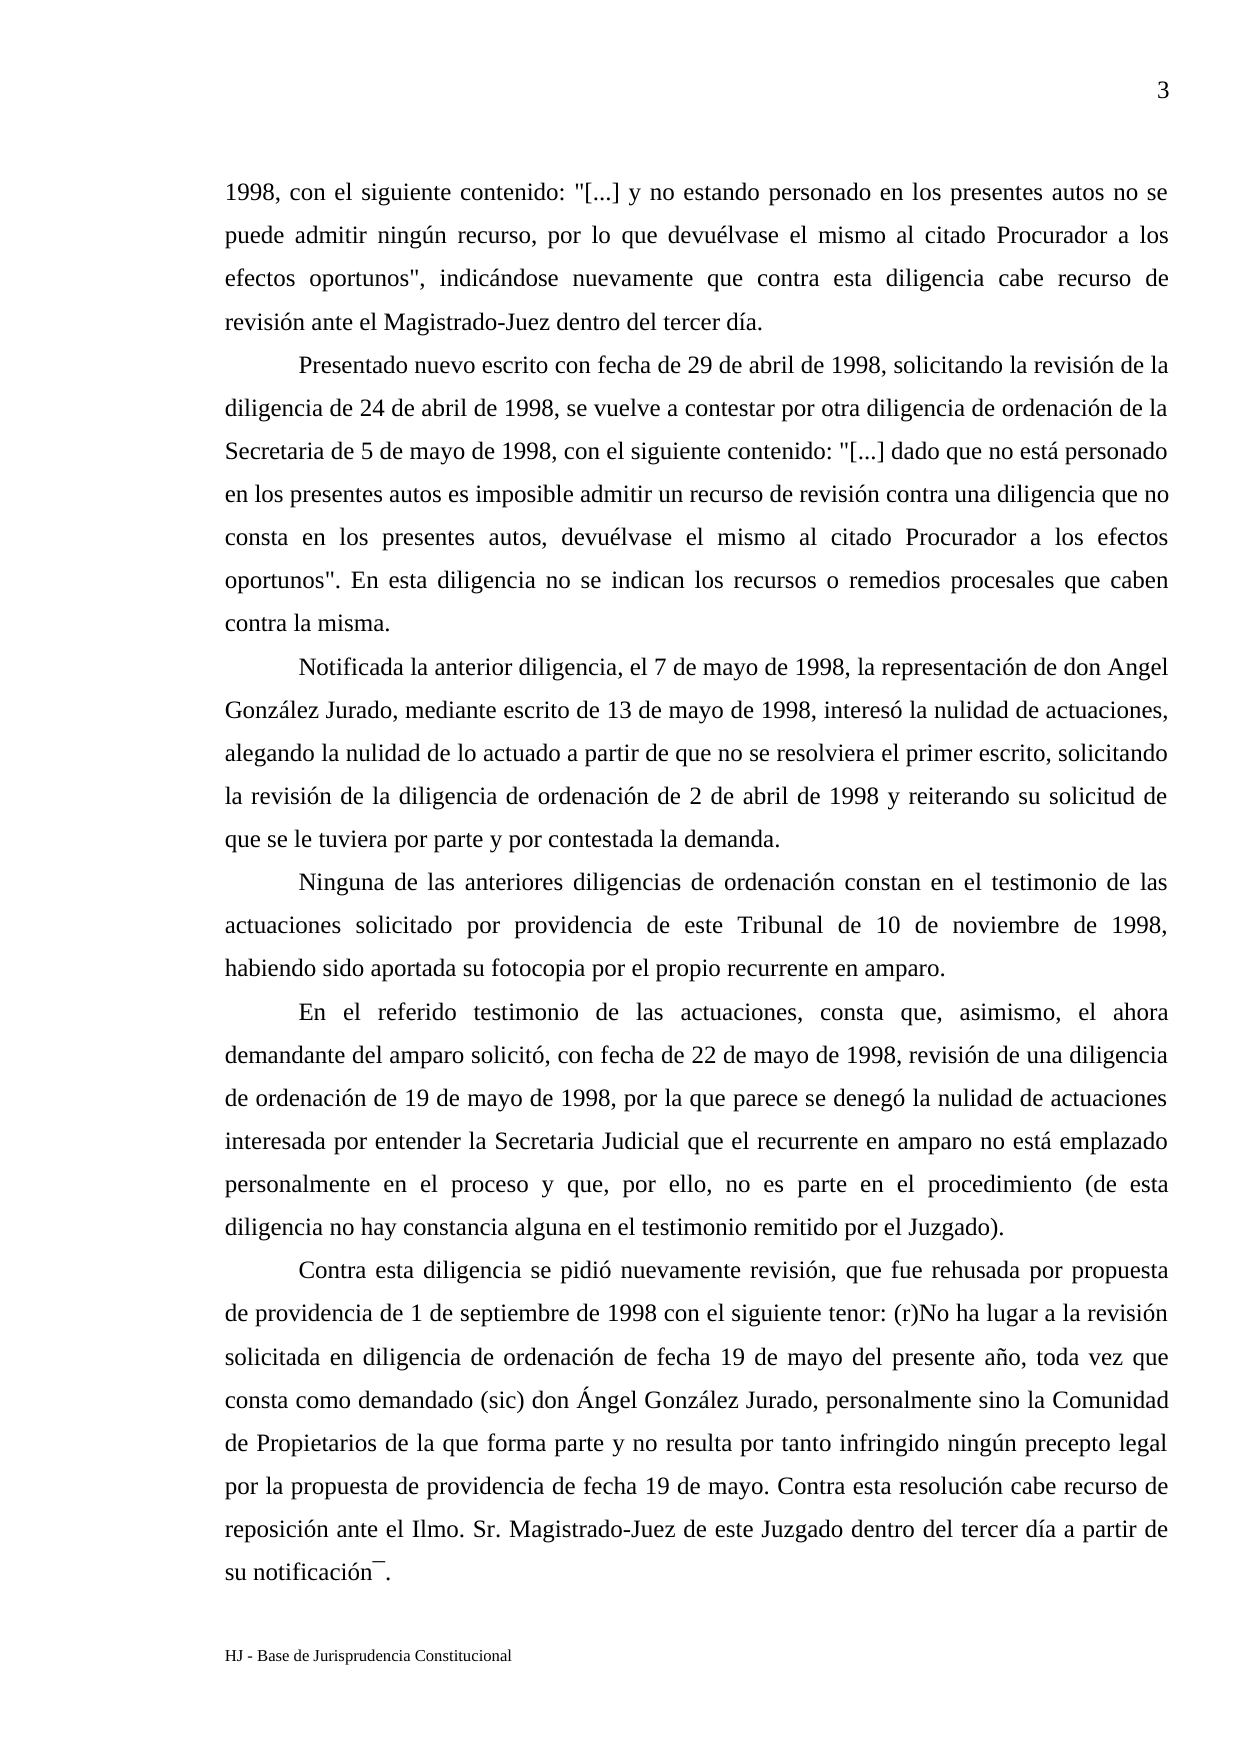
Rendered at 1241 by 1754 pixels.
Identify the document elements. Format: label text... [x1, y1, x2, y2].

text Presentado nuevo escrito con fecha de 29 de abril de 1998, solicitando la revisión de la diligencia de 24 de abril de 1998, se vuelve a contestar por otra diligencia de ordenación de la Secretaria de 5 de mayo de 1998, con el siguiente contenido: "[...] dado que no está personado en los presentes autos es imposible admitir un recurso de revisión contra una diligencia que no consta en los presentes autos, devuélvase el mismo al citado Procurador a los efectos oportunos". En esta diligencia no se indican los recursos o remedios procesales que caben contra la misma. [224, 350, 1169, 637]
text En el referido testimonio de las actuaciones, consta que, asimismo, el ahora demandante del amparo solicitó, con fecha de 22 de mayo de 1998, revisión de una diligencia de ordenación de 19 de mayo de 1998, por la que parece se denegó la nulidad de actuaciones interesada por entender la Secretaria Judicial que el recurrente en amparo no está emplazado personalmente en el proceso y que, por ello, no es parte en el procedimiento (de esta diligencia no hay constancia alguna en el testimonio remitido por el Juzgado). [224, 997, 1169, 1241]
text Notificada la anterior diligencia, el 7 de mayo de 1998, la representación de don Angel González Jurado, mediante escrito de 13 de mayo de 1998, interesó la nulidad de actuaciones, alegando la nulidad de lo actuado a partir de que no se resolviera el primer escrito, solicitando la revisión de la diligencia de ordenación de 2 de abril de 1998 y reiterando su solicitud de que se le tuviera por parte y por contestada la demanda. [224, 652, 1169, 853]
text Contra esta diligencia se pidió nuevamente revisión, que fue rehusada por propuesta de providencia de 1 de septiembre de 1998 con el siguiente tenor: (r)No ha lugar a la revisión solicitada en diligencia de ordenación de fecha 19 de mayo del presente año, toda vez que consta como demandado (sic) don Ángel González Jurado, personalmente sino la Comunidad de Propietarios de la que forma parte y no resulta por tanto infringido ningún precepto legal por la propuesta de providencia de fecha 19 de mayo. Contra esta resolución cabe recurso de reposición ante el Ilmo. Sr. Magistrado-Juez de este Juzgado dentro del tercer día a partir de su notificación¯. [224, 1255, 1169, 1586]
text Ninguna de las anteriores diligencias de ordenación constan en el testimonio de las actuaciones solicitado por providencia de este Tribunal de 10 de noviembre de 1998, habiendo sido aportada su fotocopia por el propio recurrente en amparo. [224, 867, 1169, 982]
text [224, 177, 1169, 335]
